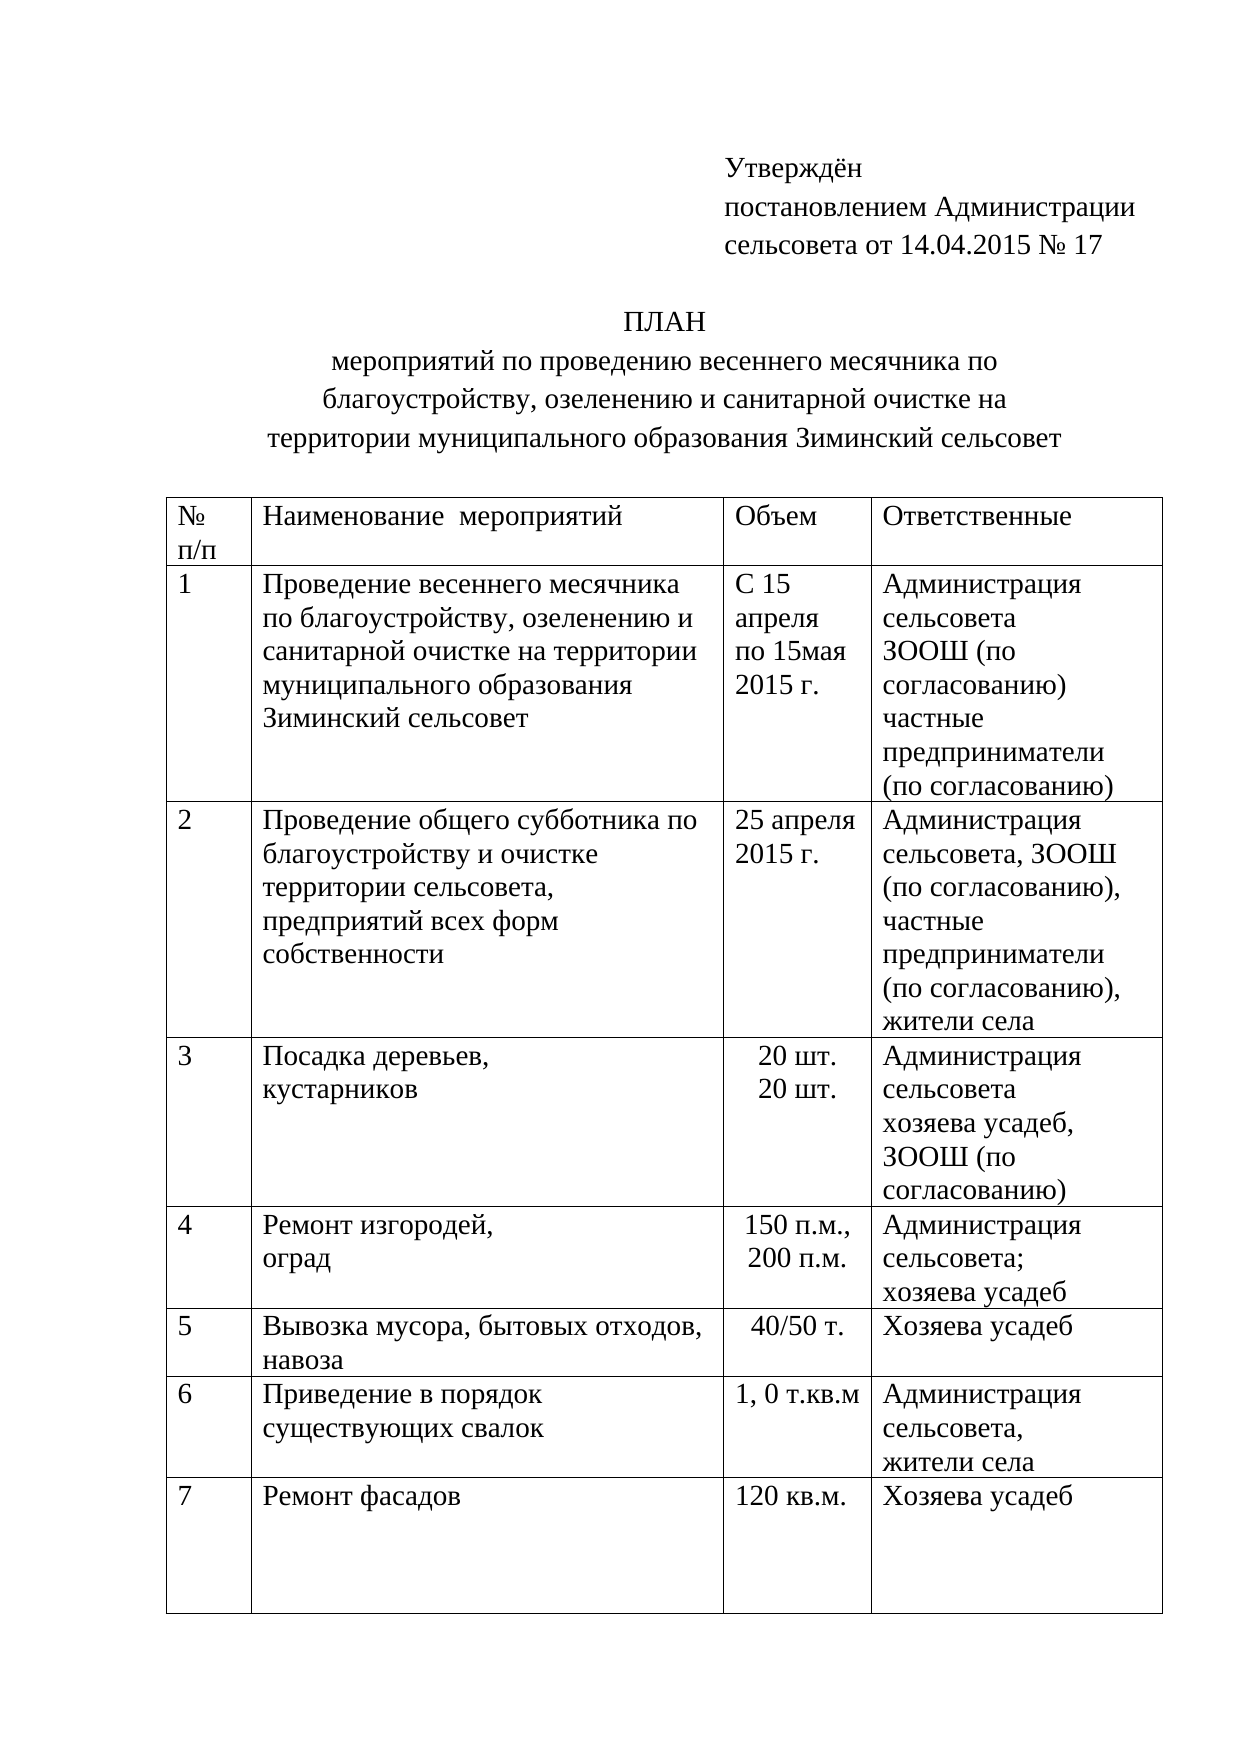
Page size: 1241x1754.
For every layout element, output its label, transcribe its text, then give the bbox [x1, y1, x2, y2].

table_cell Посадка деревьев, кустарников [252, 1038, 723, 1206]
text мероприятий по проведению весеннего месячника по [177, 343, 1152, 377]
table_cell 150 п.м., 200 п.м. [724, 1207, 871, 1307]
table_cell Администрация сельсовета, ЗООШ (по согласованию), частные предприниматели (по согласованию), жители села [872, 802, 1162, 1037]
table_cell 1 [167, 566, 251, 801]
table_header Наименование мероприятий [252, 498, 723, 565]
table_cell Вывозка мусора, бытовых отходов, навоза [252, 1309, 723, 1376]
table_cell Администрация сельсовета, жители села [872, 1377, 1162, 1477]
table_cell Проведение общего субботника по благоустройству и очистке территории сельсовета, предприятий всех форм собственности [252, 802, 723, 1037]
table_cell 7 [167, 1478, 251, 1612]
table_cell 120 кв.м. [724, 1478, 871, 1612]
table_cell 25 апреля 2015 г. [724, 802, 871, 1037]
table_cell 1, 0 т.кв.м [724, 1377, 871, 1477]
table_cell Администрация сельсовета ЗООШ (по согласованию) частные предприниматели (по согласованию) [872, 566, 1162, 801]
table_cell 4 [167, 1207, 251, 1307]
text благоустройству, озеленению и санитарной очистке на [177, 382, 1152, 415]
table_header Объем [724, 498, 871, 565]
table_cell Ремонт фасадов [252, 1478, 723, 1612]
table_cell Проведение весеннего месячника по благоустройству, озеленению и санитарной очистке на территории муниципального образования Зиминский сельсовет [252, 566, 723, 801]
text постановлением Администрации [177, 189, 1152, 222]
text Утверждён [177, 150, 1152, 184]
table_cell Администрация сельсовета; хозяева усадеб [872, 1207, 1162, 1307]
table_cell Администрация сельсовета хозяева усадеб, ЗООШ (по согласованию) [872, 1038, 1162, 1206]
table_header № п/п [167, 498, 251, 565]
text ПЛАН [177, 304, 1152, 338]
text сельсовета от 14.04.2015 № 17 [177, 227, 1152, 261]
table_cell Ремонт изгородей, оград [252, 1207, 723, 1307]
table_cell 6 [167, 1377, 251, 1477]
table_cell Хозяева усадеб [872, 1478, 1162, 1612]
table_cell 2 [167, 802, 251, 1037]
table_cell Приведение в порядок существующих свалок [252, 1377, 723, 1477]
table_cell Хозяева усадеб [872, 1309, 1162, 1376]
text территории муниципального образования Зиминский сельсовет [177, 420, 1152, 454]
table_header Ответственные [872, 498, 1162, 565]
table_cell 20 шт. 20 шт. [724, 1038, 871, 1206]
table_cell 5 [167, 1309, 251, 1376]
table_cell С 15 апреля по 15мая 2015 г. [724, 566, 871, 801]
table_cell 3 [167, 1038, 251, 1206]
table_cell 40/50 т. [724, 1309, 871, 1376]
